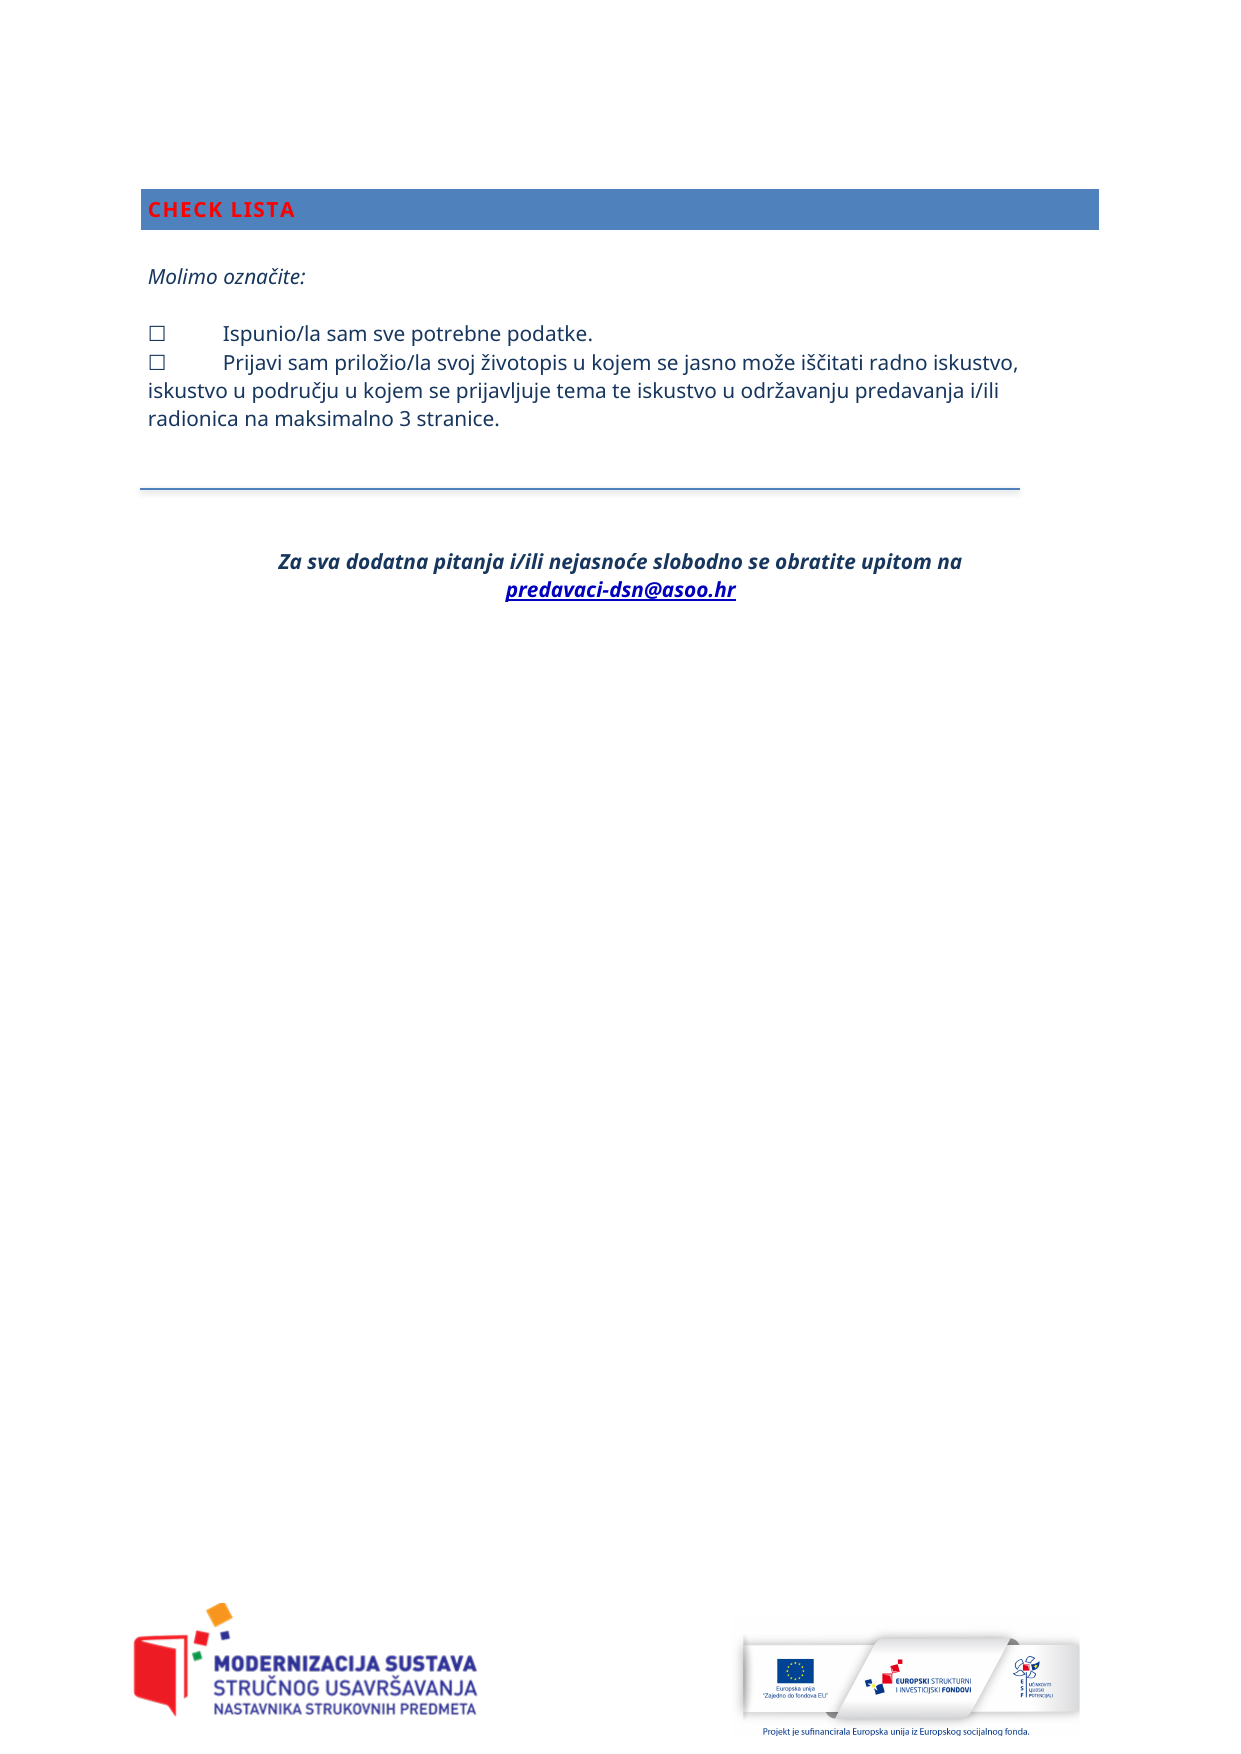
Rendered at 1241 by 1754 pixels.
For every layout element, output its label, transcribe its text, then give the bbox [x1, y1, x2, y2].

picture [731, 1615, 1080, 1736]
text Ispunio/la sam sve potrebne podatke. [148, 319, 1093, 348]
text Molimo označite: [148, 262, 1093, 291]
picture [117, 1603, 533, 1750]
text Prijavi sam priložio/la svoj životopis u kojem se jasno može iščitati radno iskustvo, iskustvo u području u kojem se prijavljuje tema te iskustvo u održavanju predavanja i/ili radionica na maksimalno 3 stranice. [148, 348, 1093, 433]
text predavaci-dsn@asoo.hr [148, 575, 1093, 604]
text Za sva dodatna pitanja i/ili nejasnoće slobodno se obratite upitom na [148, 547, 1093, 575]
subtitle CHECK LISTA [148, 195, 1093, 223]
